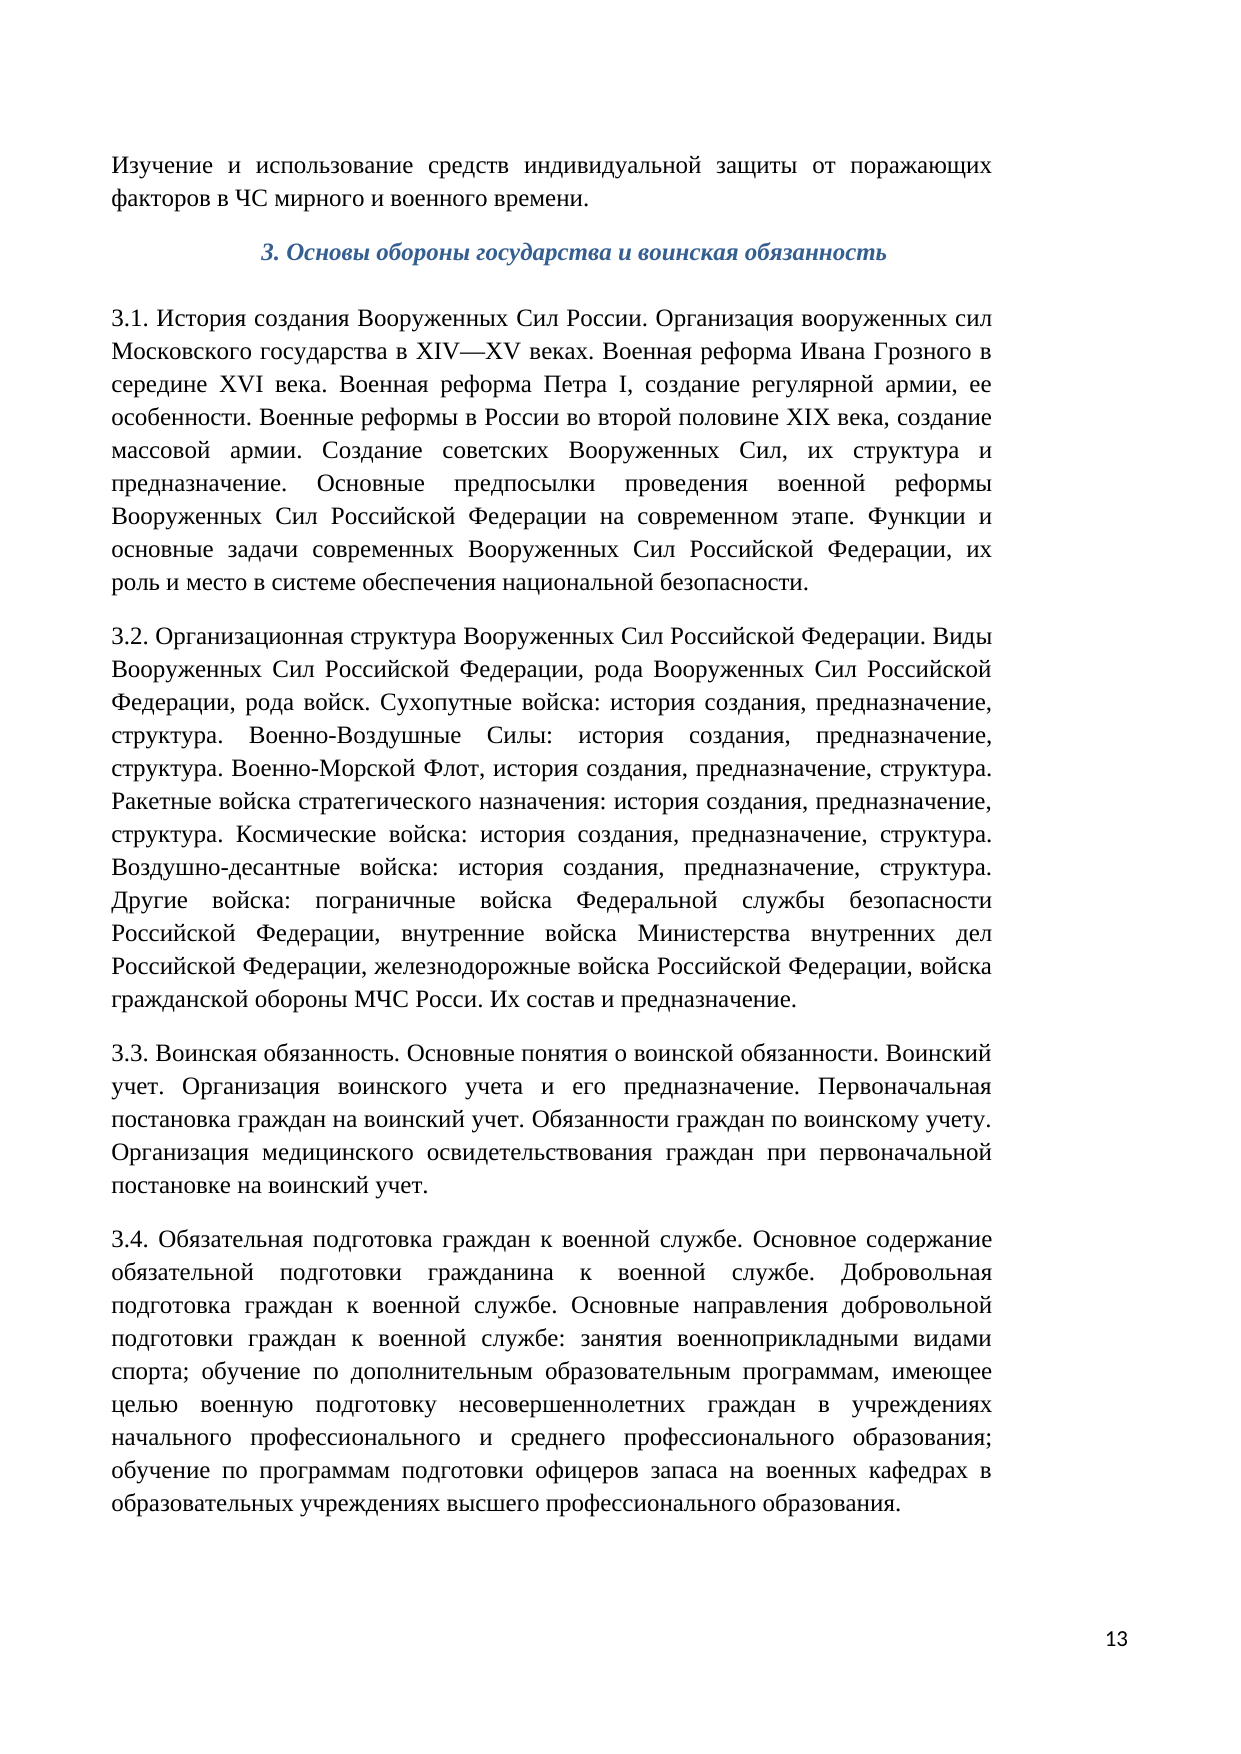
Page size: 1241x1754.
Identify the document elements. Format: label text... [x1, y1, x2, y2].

text 3.1. История создания Вооруженных Сил России. Организация вооруженных сил Московского государства в XIV—XV веках. Военная реформа Ивана Грозного в середине XVI века. Военная реформа Петра I, создание регулярной армии, ее особенности. Военные реформы в России во второй половине XIX века, создание массовой армии. Создание советских Вооруженных Сил, их структура и предназначение. Основные предпосылки проведения военной реформы Вооруженных Сил Российской Федерации на современном этапе. Функции и основные задачи современных Вооруженных Сил Российской Федерации, их роль и место в системе обеспечения национальной безопасности. [111, 303, 993, 596]
text 3.2. Организационная структура Вооруженных Сил Российской Федерации. Виды Вооруженных Сил Российской Федерации, рода Вооруженных Сил Российской Федерации, рода войск. Сухопутные войска: история создания, предназначение, структура. Военно-Воздушные Силы: история создания, предназначение, структура. Военно-Морской Флот, история создания, предназначение, структура. Ракетные войска стратегического назначения: история создания, предназначение, структура. Космические войска: история создания, предназначение, структура. Воздушно-десантные войска: история создания, предназначение, структура. Другие войска: пограничные войска Федеральной службы безопасности Российской Федерации, внутренние войска Министерства внутренних дел Российской Федерации, железнодорожные войска Российской Федерации, войска гражданской обороны МЧС Росси. Их состав и предназначение. [111, 621, 993, 1013]
text 3.3. Воинская обязанность. Основные понятия о воинской обязанности. Воинский учет. Организация воинского учета и его предназначение. Первоначальная постановка граждан на воинский учет. Обязанности граждан по воинскому учету. Организация медицинского освидетельствования граждан при первоначальной постановке на воинский учет. [111, 1038, 993, 1199]
text 3.4. Обязательная подготовка граждан к военной службе. Основное содержание обязательной подготовки гражданина к военной службе. Добровольная подготовка граждан к военной службе. Основные направления добровольной подготовки граждан к военной службе: занятия военноприкладными видами спорта; обучение по дополнительным образовательным программам, имеющее целью военную подготовку несовершеннолетних граждан в учреждениях начального профессионального и среднего профессионального образования; обучение по программам подготовки офицеров запаса на военных кафедрах в образовательных учреждениях высшего профессионального образования. [111, 1224, 993, 1517]
text Изучение и использование средств индивидуальной защиты от поражающих факторов в ЧС мирного и военного времени. [111, 150, 993, 212]
subtitle 3. Основы обороны государства и воинская обязанность [261, 237, 1128, 266]
